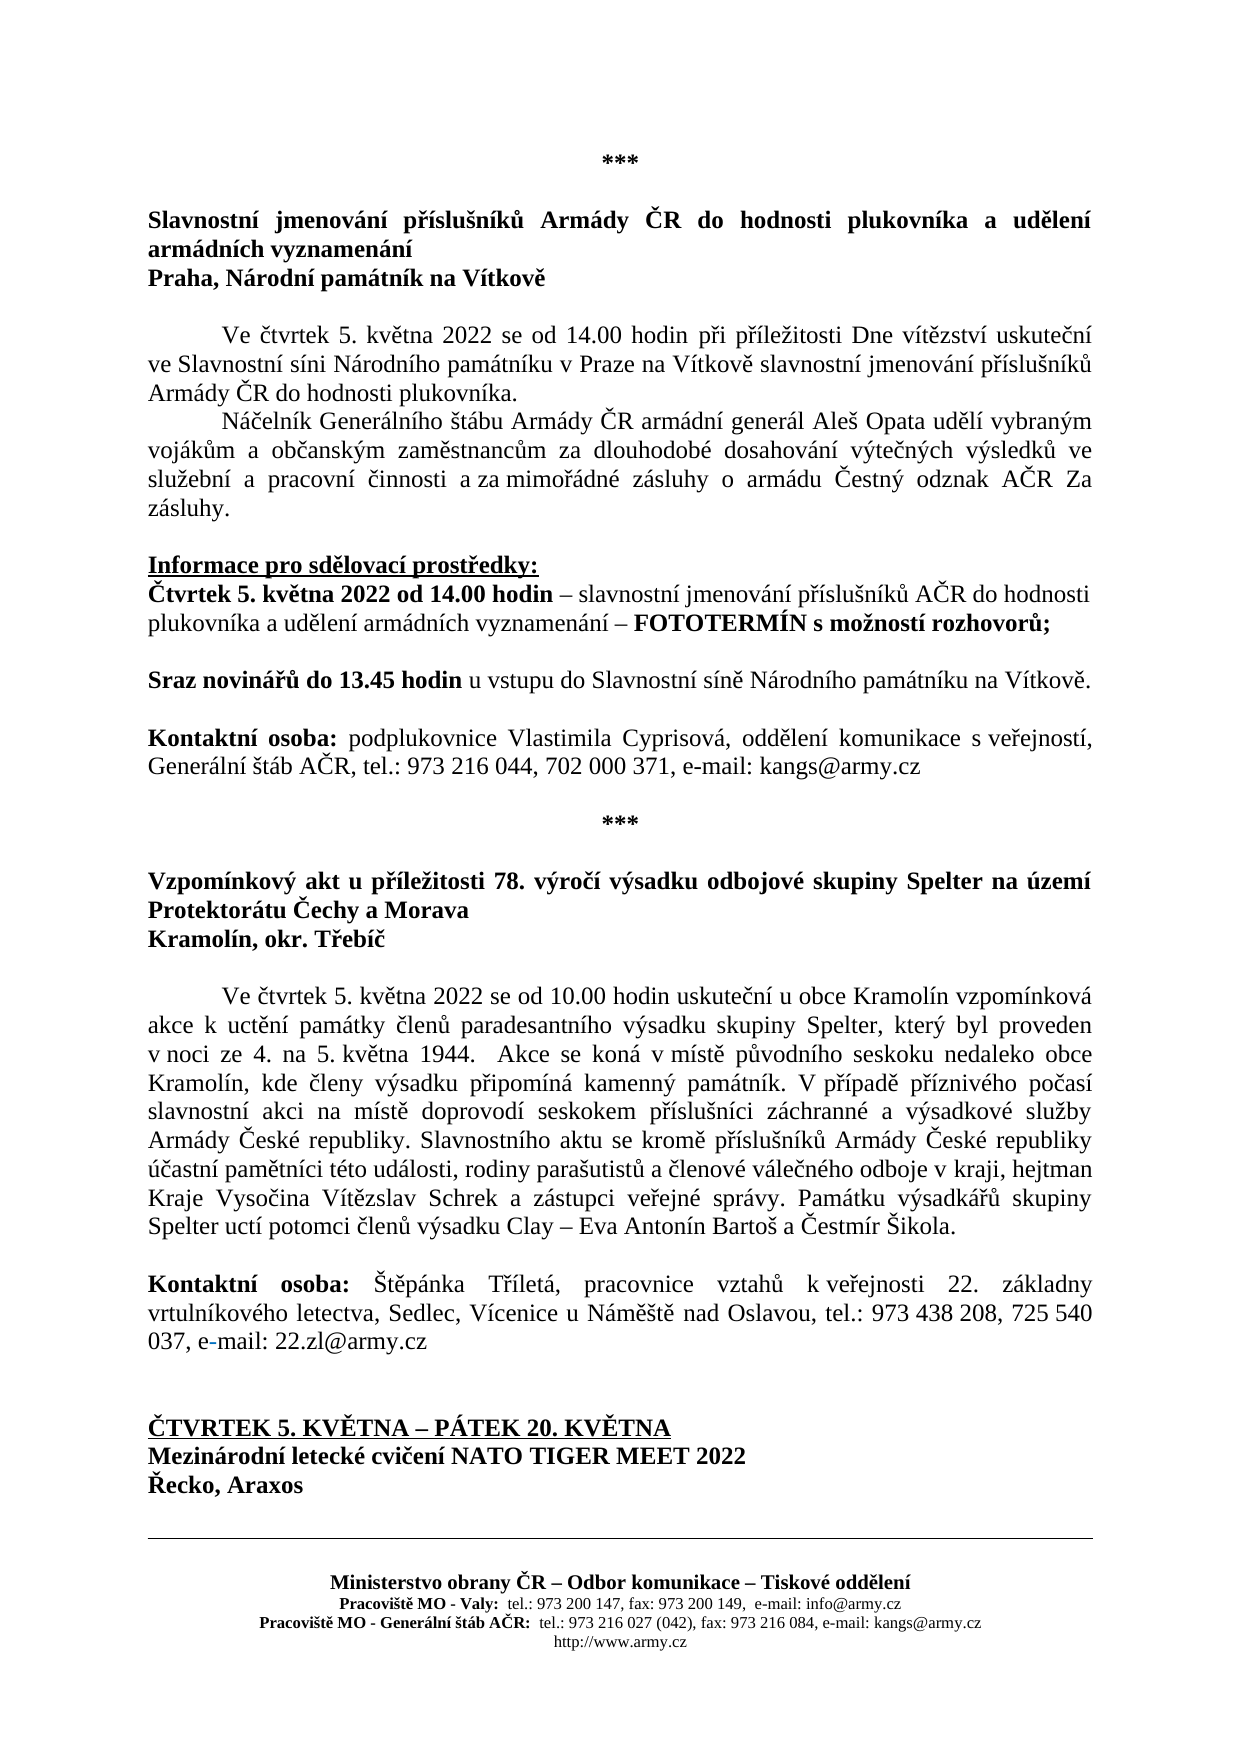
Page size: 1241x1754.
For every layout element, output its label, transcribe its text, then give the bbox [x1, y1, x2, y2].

text Ve čtvrtek 5. května 2022 se od 10.00 hodin uskuteční u obce Kramolín vzpomínková akce k uctění památky členů paradesantního výsadku skupiny Spelter, který byl proveden v noci ze 4. na 5. května 1944. Akce se koná v místě původního seskoku nedaleko obce Kramolín, kde členy výsadku připomíná kamenný památník. V případě příznivého počasí slavnostní akci na místě doprovodí seskokem příslušníci záchranné a výsadkové služby Armády České republiky. Slavnostního aktu se kromě příslušníků Armády České republiky účastní pamětníci této události, rodiny parašutistů a členové válečného odboje v kraji, hejtman Kraje Vysočina Vítězslav Schrek a zástupci veřejné správy. Památku výsadkářů skupiny Spelter uctí potomci členů výsadku Clay – Eva Antonín Bartoš a Čestmír Šikola. [148, 981, 1093, 1240]
text Mezinárodní letecké cvičení NATO TIGER MEET 2022 [148, 1441, 1093, 1470]
text Kramolín, okr. Třebíč [148, 924, 1093, 953]
text Praha, Národní památník na Vítkově [148, 263, 1093, 291]
text Informace pro sdělovací prostředky: [148, 550, 1093, 579]
text ČTVRTEK 5. KVĚTNA – PÁTEK 20. KVĚTNA [148, 1413, 1093, 1441]
text Sraz novinářů do 13.45 hodin u vstupu do Slavnostní síně Národního památníku na Vítkově. [148, 665, 1093, 694]
text Kontaktní osoba: Štěpánka Tříletá, pracovnice vztahů k veřejnosti 22. základny vrtulníkového letectva, Sedlec, Vícenice u Náměště nad Oslavou, tel.: 973 438 208, 725 540 037, e-mail: 22.zl@army.cz [148, 1269, 1093, 1355]
text Kontaktní osoba: podplukovnice Vlastimila Cyprisová, oddělení komunikace s veřejností, Generální štáb AČR, tel.: 973 216 044, 702 000 371, e-mail: kangs@army.cz [148, 723, 1093, 780]
text Ve čtvrtek 5. května 2022 se od 14.00 hodin při příležitosti Dne vítězství uskuteční ve Slavnostní síni Národního památníku v Praze na Vítkově slavnostní jmenování příslušníků Armády ČR do hodnosti plukovníka. [148, 320, 1093, 406]
text Řecko, Araxos [148, 1470, 1093, 1499]
text *** [148, 148, 1093, 176]
text Čtvrtek 5. května 2022 od 14.00 hodin – slavnostní jmenování příslušníků AČR do hodnosti plukovníka a udělení armádních vyznamenání – FOTOTERMÍN s možností rozhovorů; [148, 579, 1093, 636]
text *** [148, 809, 1093, 838]
text Náčelník Generálního štábu Armády ČR armádní generál Aleš Opata udělí vybraným vojákům a občanským zaměstnancům za dlouhodobé dosahování výtečných výsledků ve služební a pracovní činnosti a za mimořádné zásluhy o armádu Čestný odznak AČR Za zásluhy. [148, 406, 1093, 521]
text Slavnostní jmenování příslušníků Armády ČR do hodnosti plukovníka a udělení armádních vyznamenání [148, 205, 1093, 263]
text Vzpomínkový akt u příležitosti 78. výročí výsadku odbojové skupiny Spelter na území Protektorátu Čechy a Morava [148, 866, 1093, 924]
